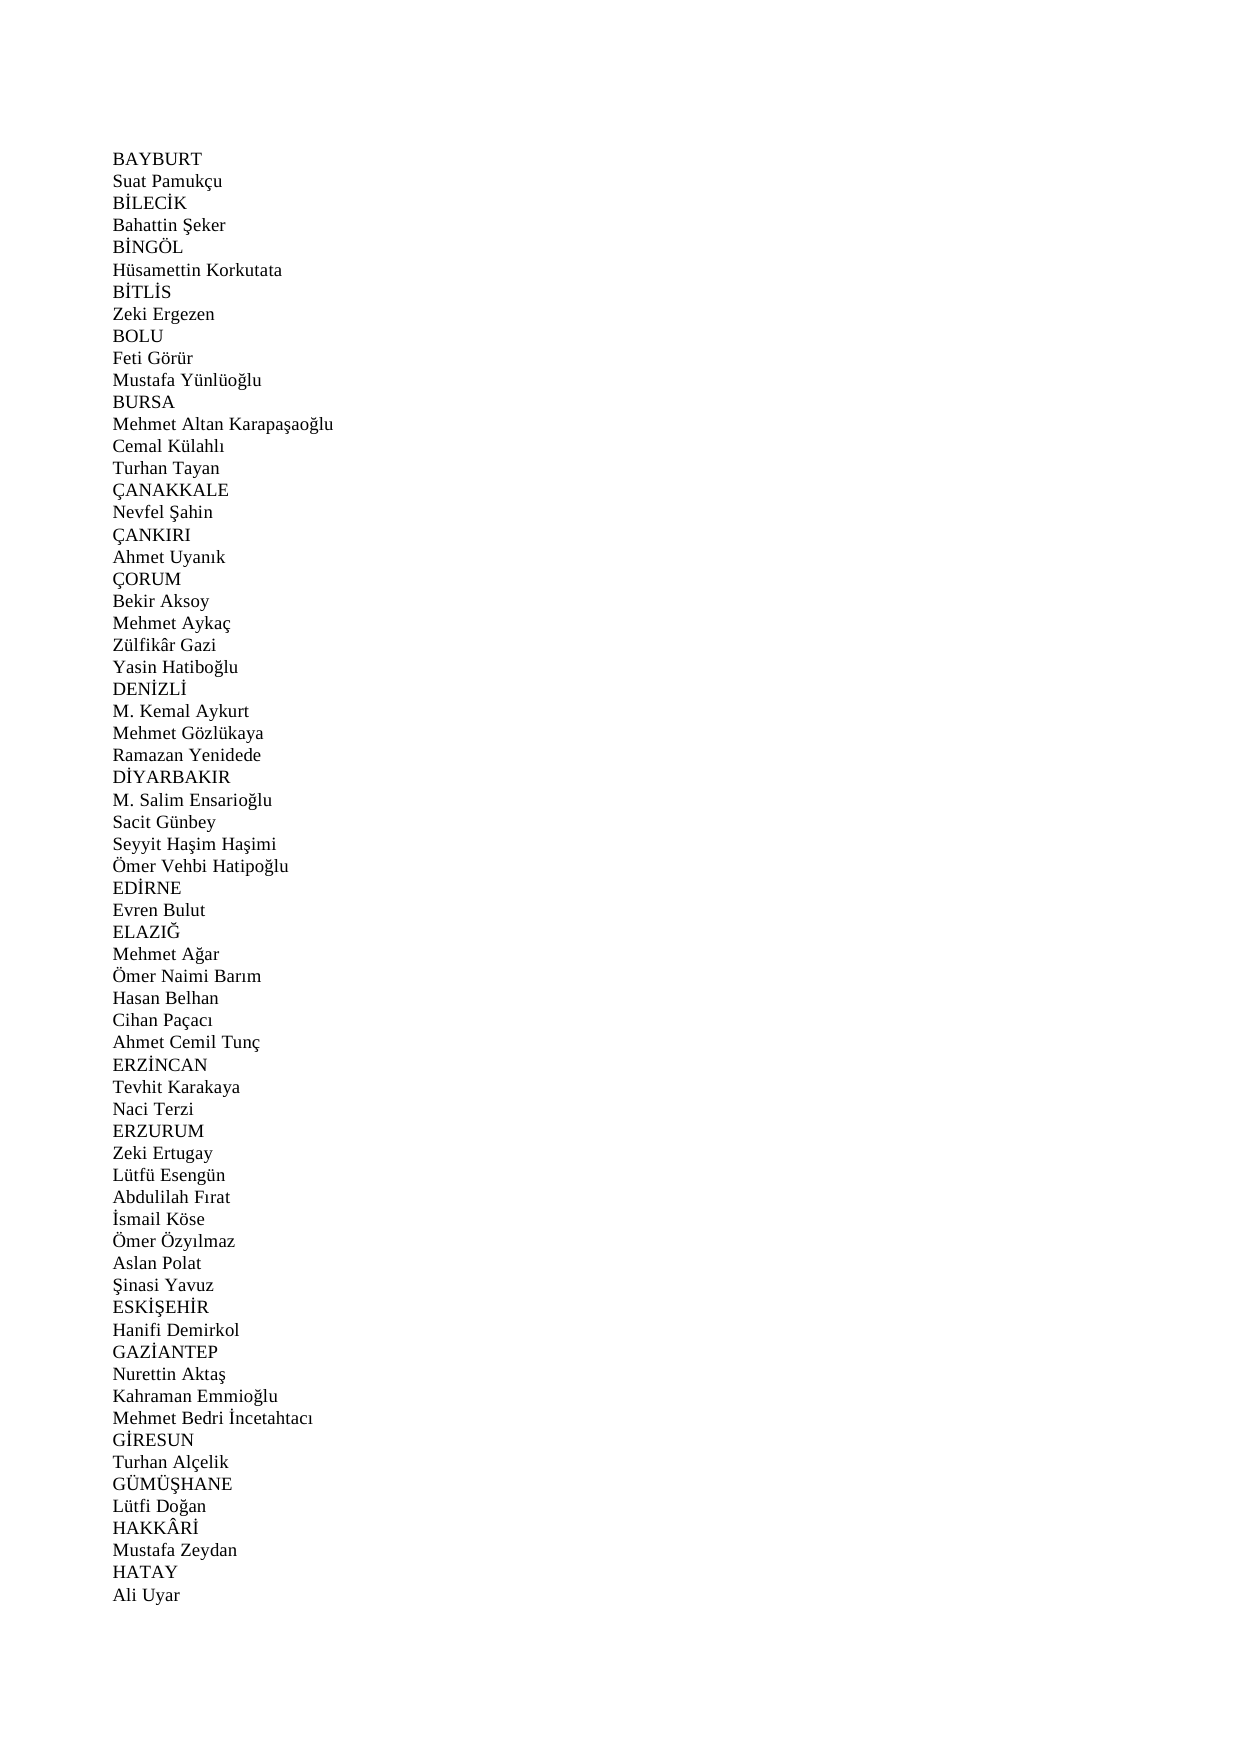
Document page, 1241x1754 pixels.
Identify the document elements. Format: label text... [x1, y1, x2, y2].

text M. Kemal Aykurt [112, 700, 1128, 722]
text Hüsamettin Korkutata [112, 258, 1128, 280]
text Turhan Tayan [112, 457, 1128, 479]
text Mehmet Aykaç [112, 611, 1128, 633]
text Mustafa Zeydan [112, 1539, 1128, 1561]
text BİLECİK [112, 192, 1128, 214]
text ELAZIĞ [112, 921, 1128, 943]
text Mehmet Altan Karapaşaoğlu [112, 413, 1128, 435]
text ERZİNCAN [112, 1053, 1128, 1075]
text Sacit Günbey [112, 810, 1128, 832]
text Nevfel Şahin [112, 501, 1128, 523]
text Turhan Alçelik [112, 1451, 1128, 1473]
text Evren Bulut [112, 898, 1128, 921]
text BAYBURT [112, 148, 1128, 170]
text Ali Uyar [112, 1583, 1128, 1605]
text Lütfü Esengün [112, 1163, 1128, 1186]
text Zeki Ertugay [112, 1141, 1128, 1163]
text Mustafa Yünlüoğlu [112, 368, 1128, 391]
text Abdulilah Fırat [112, 1186, 1128, 1208]
text ÇANAKKALE [112, 479, 1128, 501]
text BOLU [112, 324, 1128, 346]
text İsmail Köse [112, 1208, 1128, 1230]
text GAZİANTEP [112, 1340, 1128, 1362]
text Ahmet Cemil Tunç [112, 1031, 1128, 1053]
text Mehmet Gözlükaya [112, 722, 1128, 744]
text Feti Görür [112, 346, 1128, 368]
text DİYARBAKIR [112, 766, 1128, 788]
text EDİRNE [112, 876, 1128, 898]
text Ömer Özyılmaz [112, 1230, 1128, 1252]
text BİNGÖL [112, 236, 1128, 258]
text Mehmet Ağar [112, 943, 1128, 965]
text Yasin Hatiboğlu [112, 656, 1128, 678]
text ÇORUM [112, 567, 1128, 589]
text HATAY [112, 1561, 1128, 1583]
text M. Salim Ensarioğlu [112, 788, 1128, 810]
text Nurettin Aktaş [112, 1362, 1128, 1384]
text BURSA [112, 391, 1128, 413]
text ERZURUM [112, 1119, 1128, 1141]
text Lütfi Doğan [112, 1495, 1128, 1517]
text ESKİŞEHİR [112, 1296, 1128, 1318]
text Seyyit Haşim Haşimi [112, 832, 1128, 854]
text Cemal Külahlı [112, 435, 1128, 457]
text Ahmet Uyanık [112, 545, 1128, 567]
text Tevhit Karakaya [112, 1075, 1128, 1097]
text ÇANKIRI [112, 523, 1128, 545]
text Naci Terzi [112, 1097, 1128, 1119]
text Bahattin Şeker [112, 214, 1128, 236]
text Suat Pamukçu [112, 170, 1128, 192]
text Zülfikâr Gazi [112, 633, 1128, 656]
text Cihan Paçacı [112, 1009, 1128, 1031]
text DENİZLİ [112, 678, 1128, 700]
text Zeki Ergezen [112, 302, 1128, 324]
text Aslan Polat [112, 1252, 1128, 1274]
text GİRESUN [112, 1428, 1128, 1451]
text BİTLİS [112, 280, 1128, 302]
text Şinasi Yavuz [112, 1274, 1128, 1296]
text Ramazan Yenidede [112, 744, 1128, 766]
text Mehmet Bedri İncetahtacı [112, 1406, 1128, 1428]
text Bekir Aksoy [112, 589, 1128, 611]
text Kahraman Emmioğlu [112, 1384, 1128, 1406]
text Hasan Belhan [112, 987, 1128, 1009]
text Ömer Vehbi Hatipoğlu [112, 854, 1128, 876]
text Ömer Naimi Barım [112, 965, 1128, 987]
text HAKKÂRİ [112, 1517, 1128, 1539]
text GÜMÜŞHANE [112, 1473, 1128, 1495]
text Hanifi Demirkol [112, 1318, 1128, 1340]
